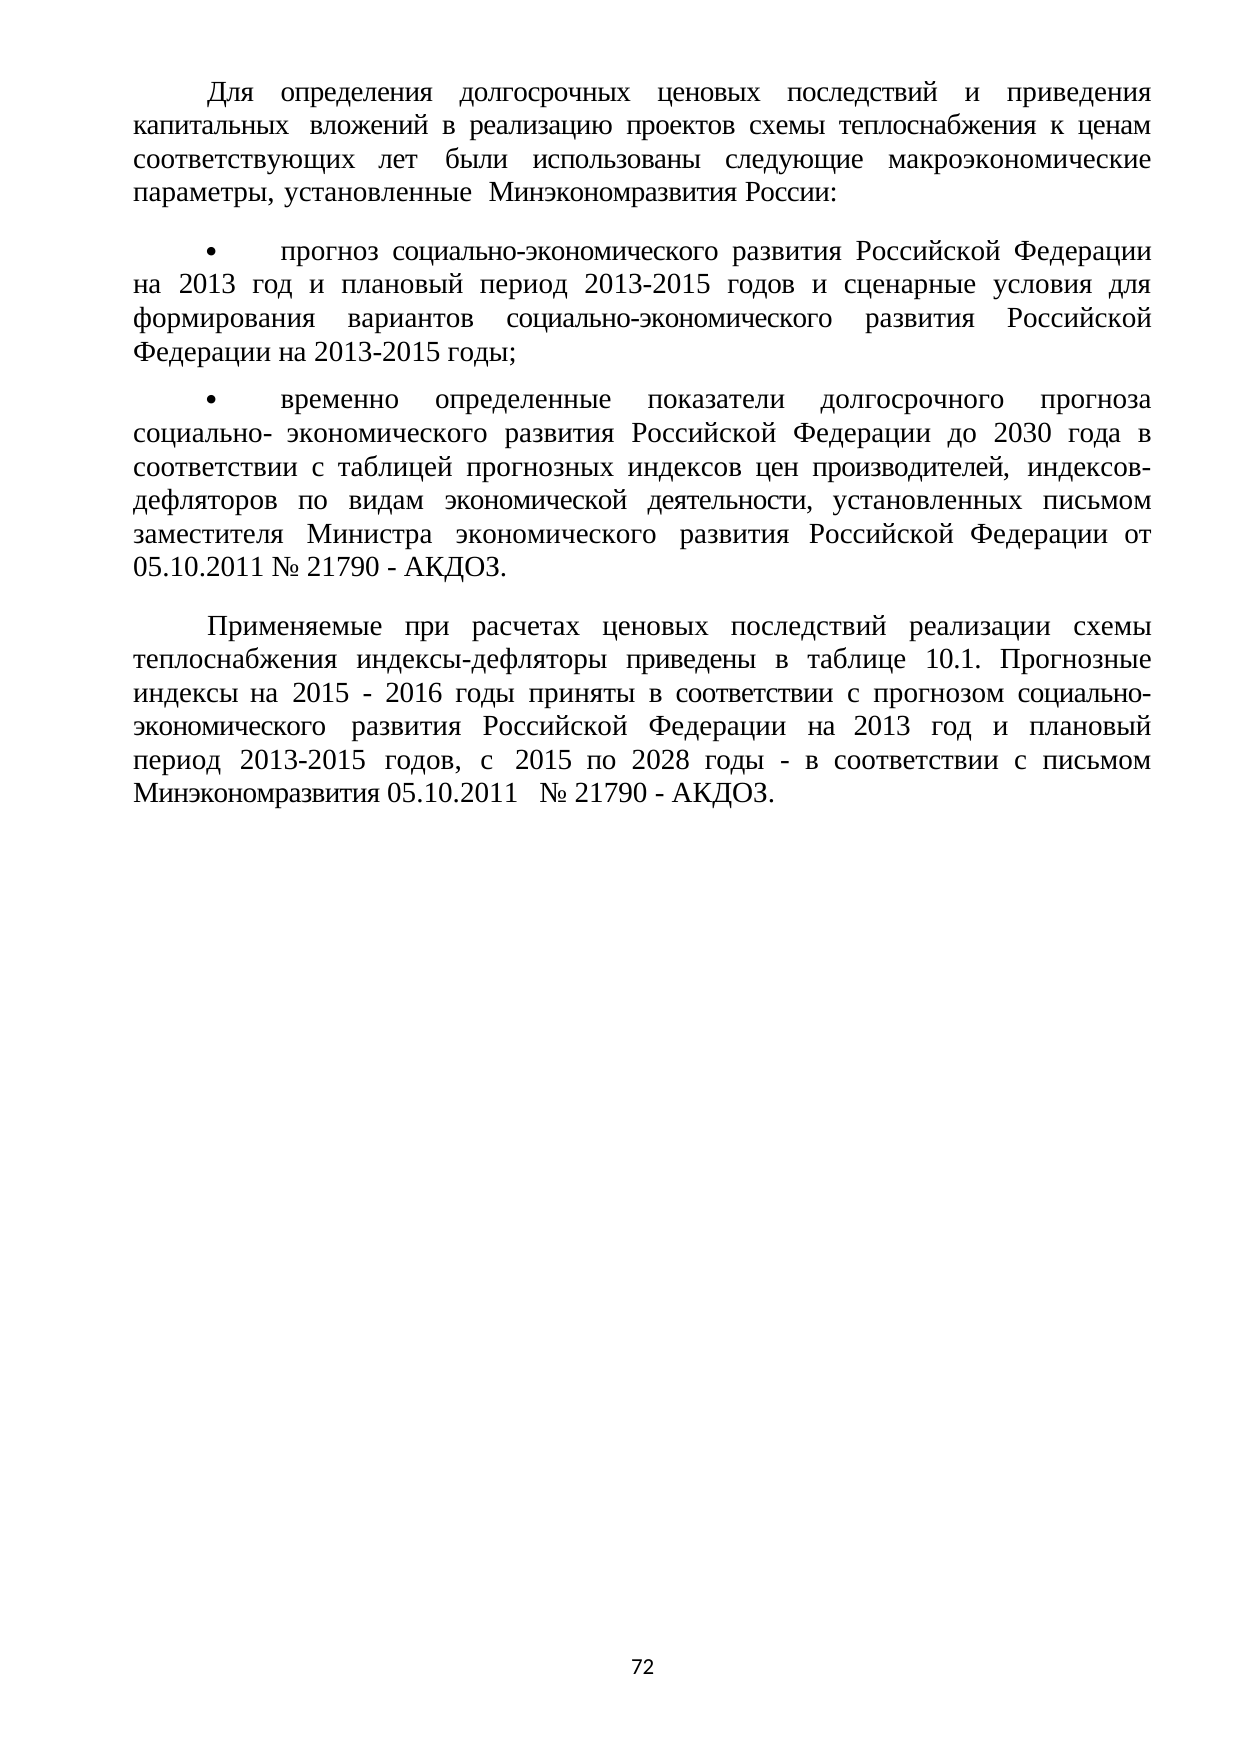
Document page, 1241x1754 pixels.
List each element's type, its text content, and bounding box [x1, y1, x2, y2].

list временно определенные показатели долгосрочного прогноза социально- экономического развития Российской Федерации до 2030 года в соответствии с таблицей прогнозных индексов цен производителей, индексов-дефляторов по видам экономической деятельности, установленных письмом заместителя Министра экономического развития Российской Федерации от 05.10.2011 № 21790 - АКДОЗ. [133, 382, 1152, 583]
text Применяемые при расчетах ценовых последствий реализации схемы теплоснабжения индексы-дефляторы приведены в таблице 10.1. Прогнозные индексы на 2015 - 2016 годы приняты в соответствии с прогнозом социально-экономического развития Российской Федерации на 2013 год и плановый период 2013-2015 годов, с 2015 по 2028 годы - в соответствии с письмом Минэкономразвития 05.10.2011 № 21790 - АКДОЗ. [133, 608, 1152, 809]
list прогноз социально-экономического развития Российской Федерации на 2013 год и плановый период 2013-2015 годов и сценарные условия для формирования вариантов социально-экономического развития Российской Федерации на 2013-2015 годы; [133, 233, 1152, 367]
text Для определения долгосрочных ценовых последствий и приведения капитальных вложений в реализацию проектов схемы теплоснабжения к ценам соответствующих лет были использованы следующие макроэкономические параметры, установленные Минэкономразвития России: [133, 74, 1152, 208]
